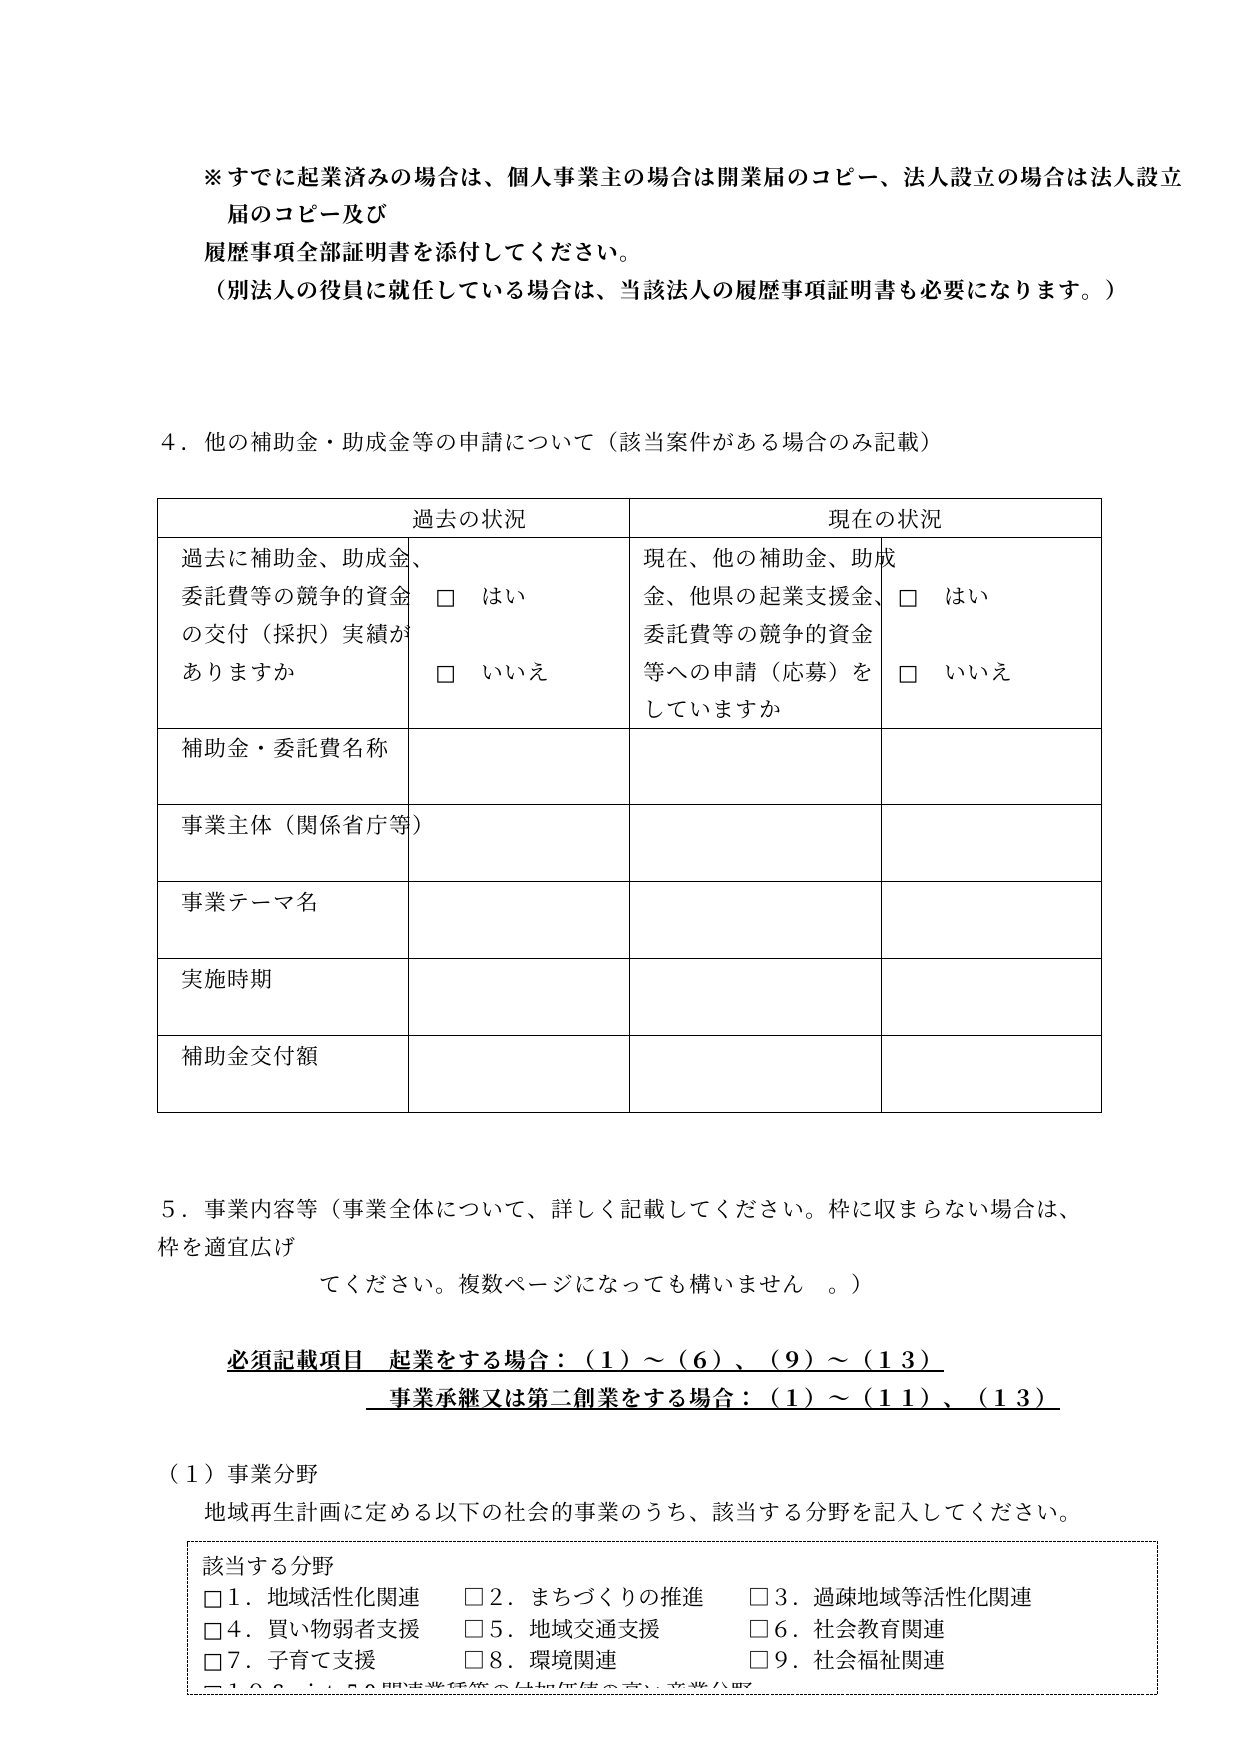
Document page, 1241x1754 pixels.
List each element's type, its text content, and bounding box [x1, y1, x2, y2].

table_cell [882, 805, 1101, 881]
table_cell 補助金・委託費名称 [158, 729, 408, 804]
table_cell [882, 729, 1101, 804]
table_cell 事業テーマ名 [158, 882, 408, 958]
table_cell [630, 882, 881, 958]
table_cell [630, 959, 881, 1035]
table_cell [409, 729, 629, 804]
text てください。複数ページになっても構いません。） [158, 1264, 1083, 1302]
table_cell [409, 805, 629, 881]
table_cell [882, 959, 1101, 1035]
text ５．事業内容等（事業全体について、詳しく記載してください。枠に収まらない場合は、枠を適宜広げ [158, 1189, 1083, 1264]
text （１）事業分野 [158, 1454, 1083, 1492]
table_cell □ はい □ いいえ [882, 538, 1101, 727]
table_cell 現在、他の補助金、助成 金、他県の起業支援金、 委託費等の競争的資金 等への申請（応募）を していますか [630, 538, 881, 727]
table_header 過去の状況 [158, 499, 629, 537]
text 履歴事項全部証明書を添付してください。 [184, 232, 1186, 270]
table_cell 実施時期 [158, 959, 408, 1035]
table_cell 過去に補助金、助成金、 委託費等の競争的資金 の交付（採択）実績が ありますか [158, 538, 408, 727]
text （別法人の役員に就任している場合は、当該法人の履歴事項証明書も必要になります。） [184, 270, 1186, 308]
table_cell [630, 805, 881, 881]
text ※すでに起業済みの場合は、個人事業主の場合は開業届のコピー、法人設立の場合は法人設立届のコピー及び [184, 157, 1186, 232]
table_cell [882, 882, 1101, 958]
table_cell [630, 729, 881, 804]
table_cell [409, 882, 629, 958]
text 事業承継又は第二創業をする場合：（１）～（１１）、（１３） [158, 1378, 1083, 1416]
table_header 現在の状況 [630, 499, 1101, 537]
table_cell [409, 959, 629, 1035]
table_cell [630, 1036, 881, 1112]
table_cell [882, 1036, 1101, 1112]
table_cell 補助金交付額 [158, 1036, 408, 1112]
text ４.他の補助金・助成金等の申請について（該当案件がある場合のみ記載） [158, 422, 1186, 460]
table_cell 事業主体（関係省庁等） [158, 805, 408, 881]
table_cell □ はい □ いいえ [409, 538, 629, 727]
text 地域再生計画に定める以下の社会的事業のうち、該当する分野を記入してください。 [158, 1492, 1083, 1530]
table_cell [409, 1036, 629, 1112]
text 必須記載項目 起業をする場合：（１）～（６）、（９）～（１３） [158, 1340, 1083, 1378]
